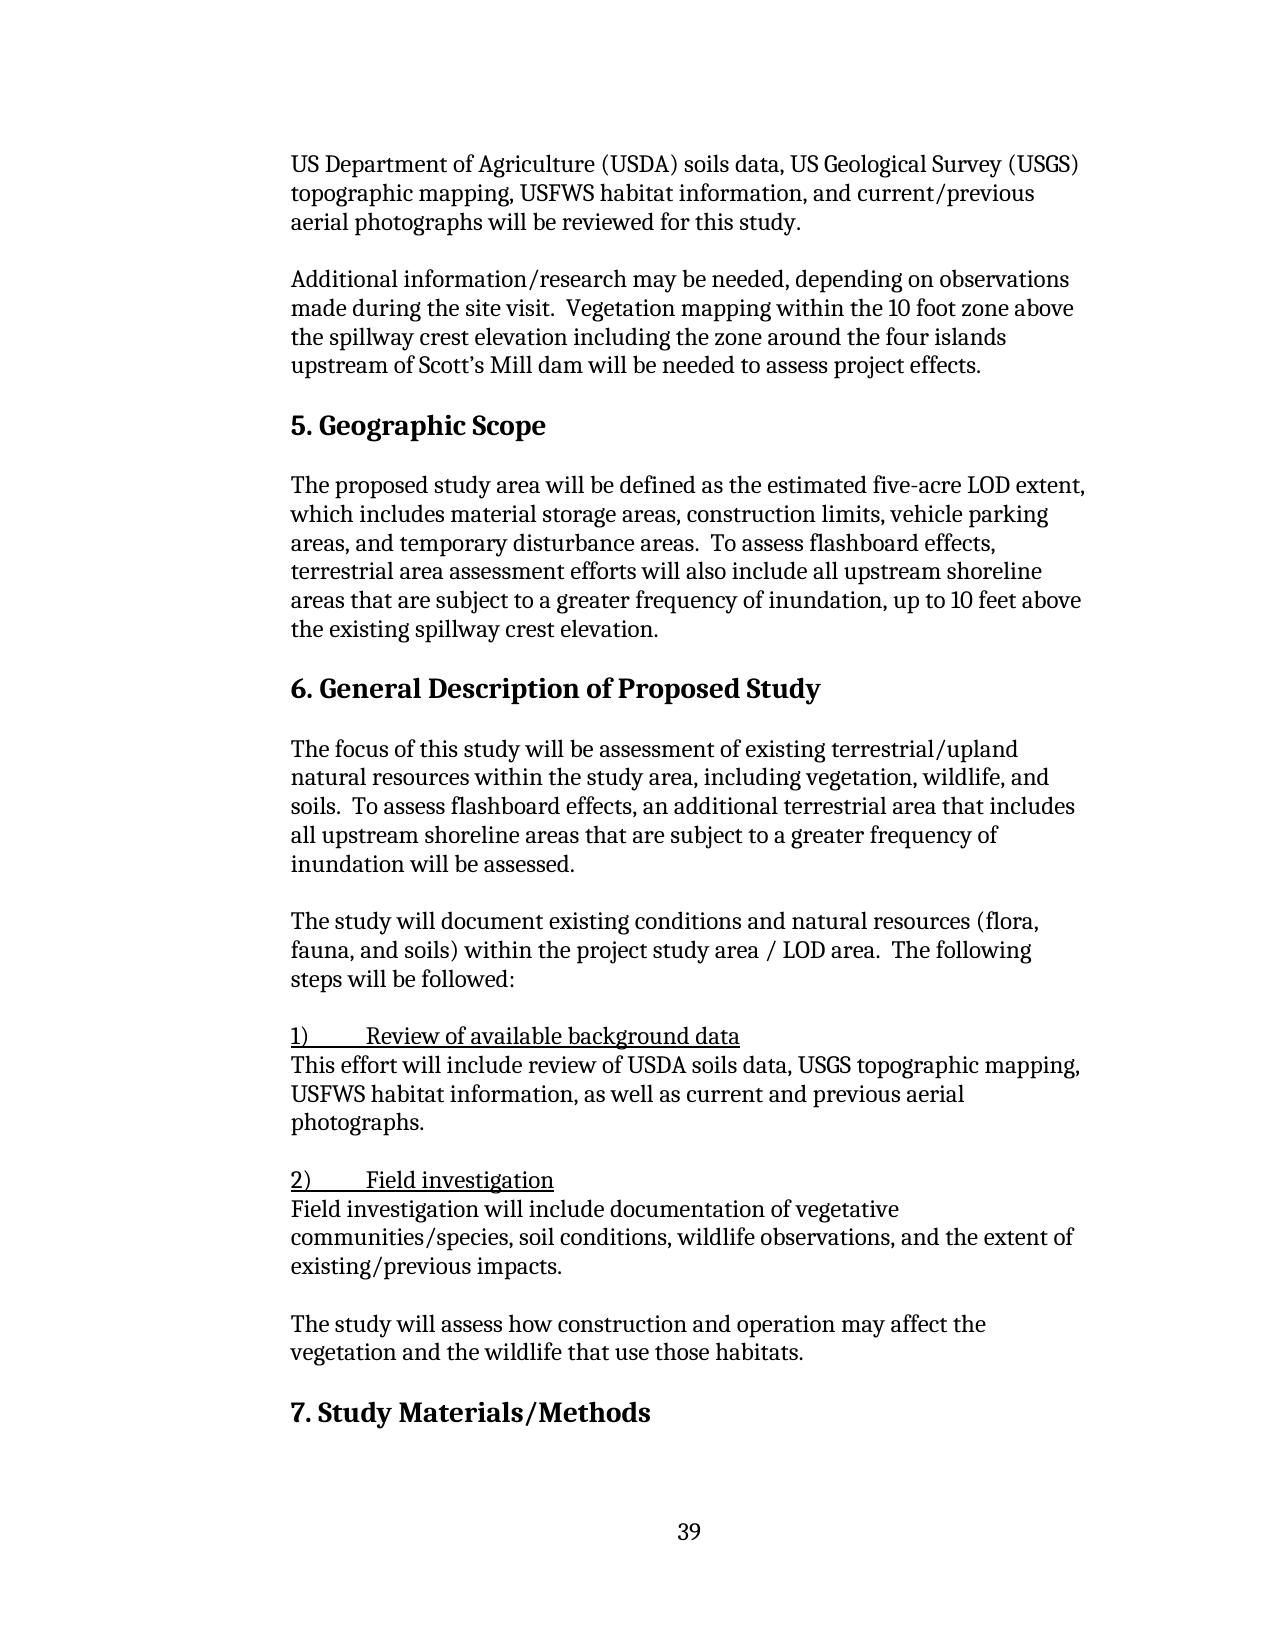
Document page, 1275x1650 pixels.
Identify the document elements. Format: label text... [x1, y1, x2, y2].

text 5. Geographic Scope [291, 409, 1087, 442]
text This effort will include review of USDA soils data, USGS topographic mapping, USFWS habitat information, as well as current and previous aerial photographs. [291, 1051, 1087, 1137]
text US Department of Agriculture (USDA) soils data, US Geological Survey (USGS) topographic mapping, USFWS habitat information, and current/previous aerial photographs will be reviewed for this study. [291, 150, 1087, 236]
text 2) Field investigation [291, 1166, 1087, 1194]
text The proposed study area will be defined as the estimated five-acre LOD extent, which includes material storage areas, construction limits, vehicle parking areas, and temporary disturbance areas. To assess flashboard effects, terrestrial area assessment efforts will also include all upstream shoreline areas that are subject to a greater frequency of inundation, up to 10 feet above the existing spillway crest elevation. [291, 471, 1087, 643]
text Field investigation will include documentation of vegetative communities/species, soil conditions, wildlife observations, and the extent of existing/previous impacts. [291, 1194, 1087, 1281]
text 1) Review of available background data [291, 1022, 1087, 1051]
text 7. Study Materials/Methods [291, 1396, 1087, 1429]
text 6. General Description of Proposed Study [291, 672, 1087, 706]
text Additional information/research may be needed, depending on observations made during the site visit. Vegetation mapping within the 10 foot zone above the spillway crest elevation including the zone around the four islands upstream of Scott’s Mill dam will be needed to assess project effects. [291, 265, 1087, 380]
text The study will document existing conditions and natural resources (flora, fauna, and soils) within the project study area / LOD area. The following steps will be followed: [291, 907, 1087, 993]
text The study will assess how construction and operation may affect the vegetation and the wildlife that use those habitats. [291, 1309, 1087, 1367]
text The focus of this study will be assessment of existing terrestrial/upland natural resources within the study area, including vegetation, wildlife, and soils. To assess flashboard effects, an additional terrestrial area that includes all upstream shoreline areas that are subject to a greater frequency of inundation will be assessed. [291, 734, 1087, 878]
